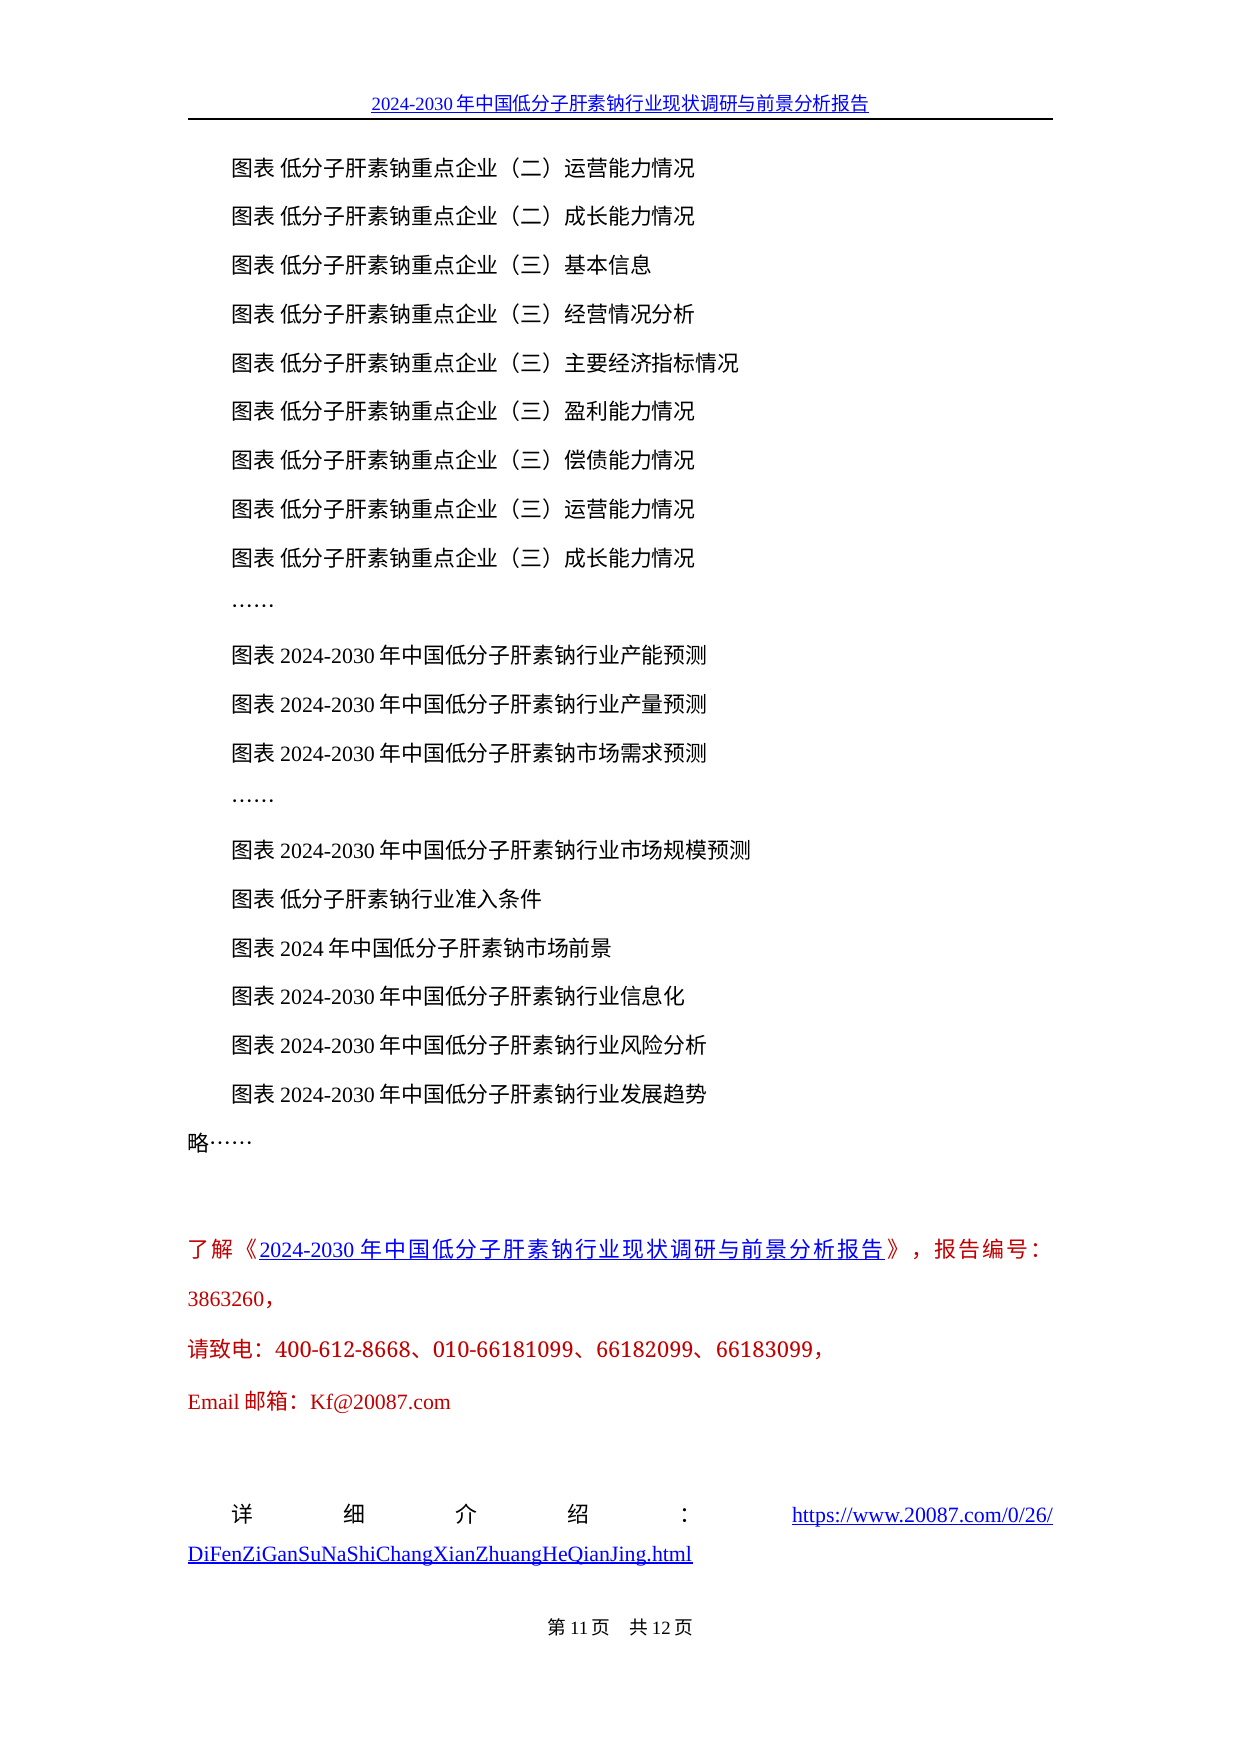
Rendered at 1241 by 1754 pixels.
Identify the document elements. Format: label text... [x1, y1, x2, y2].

text 了解《2024-2030年中国低分子肝素钠行业现状调研与前景分析报告》，报告编号：3863260， [187, 1232, 1053, 1313]
text Email邮箱：Kf@20087.com [187, 1383, 1053, 1416]
text 详细介绍：https://www.20087.com/0/26/DiFenZiGanSuNaShiChangXianZhuangHeQianJing.html [187, 1496, 1053, 1569]
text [187, 150, 1053, 1158]
text 请致电：400-612-8668、010-66181099、66182099、66183099， [187, 1332, 1053, 1364]
